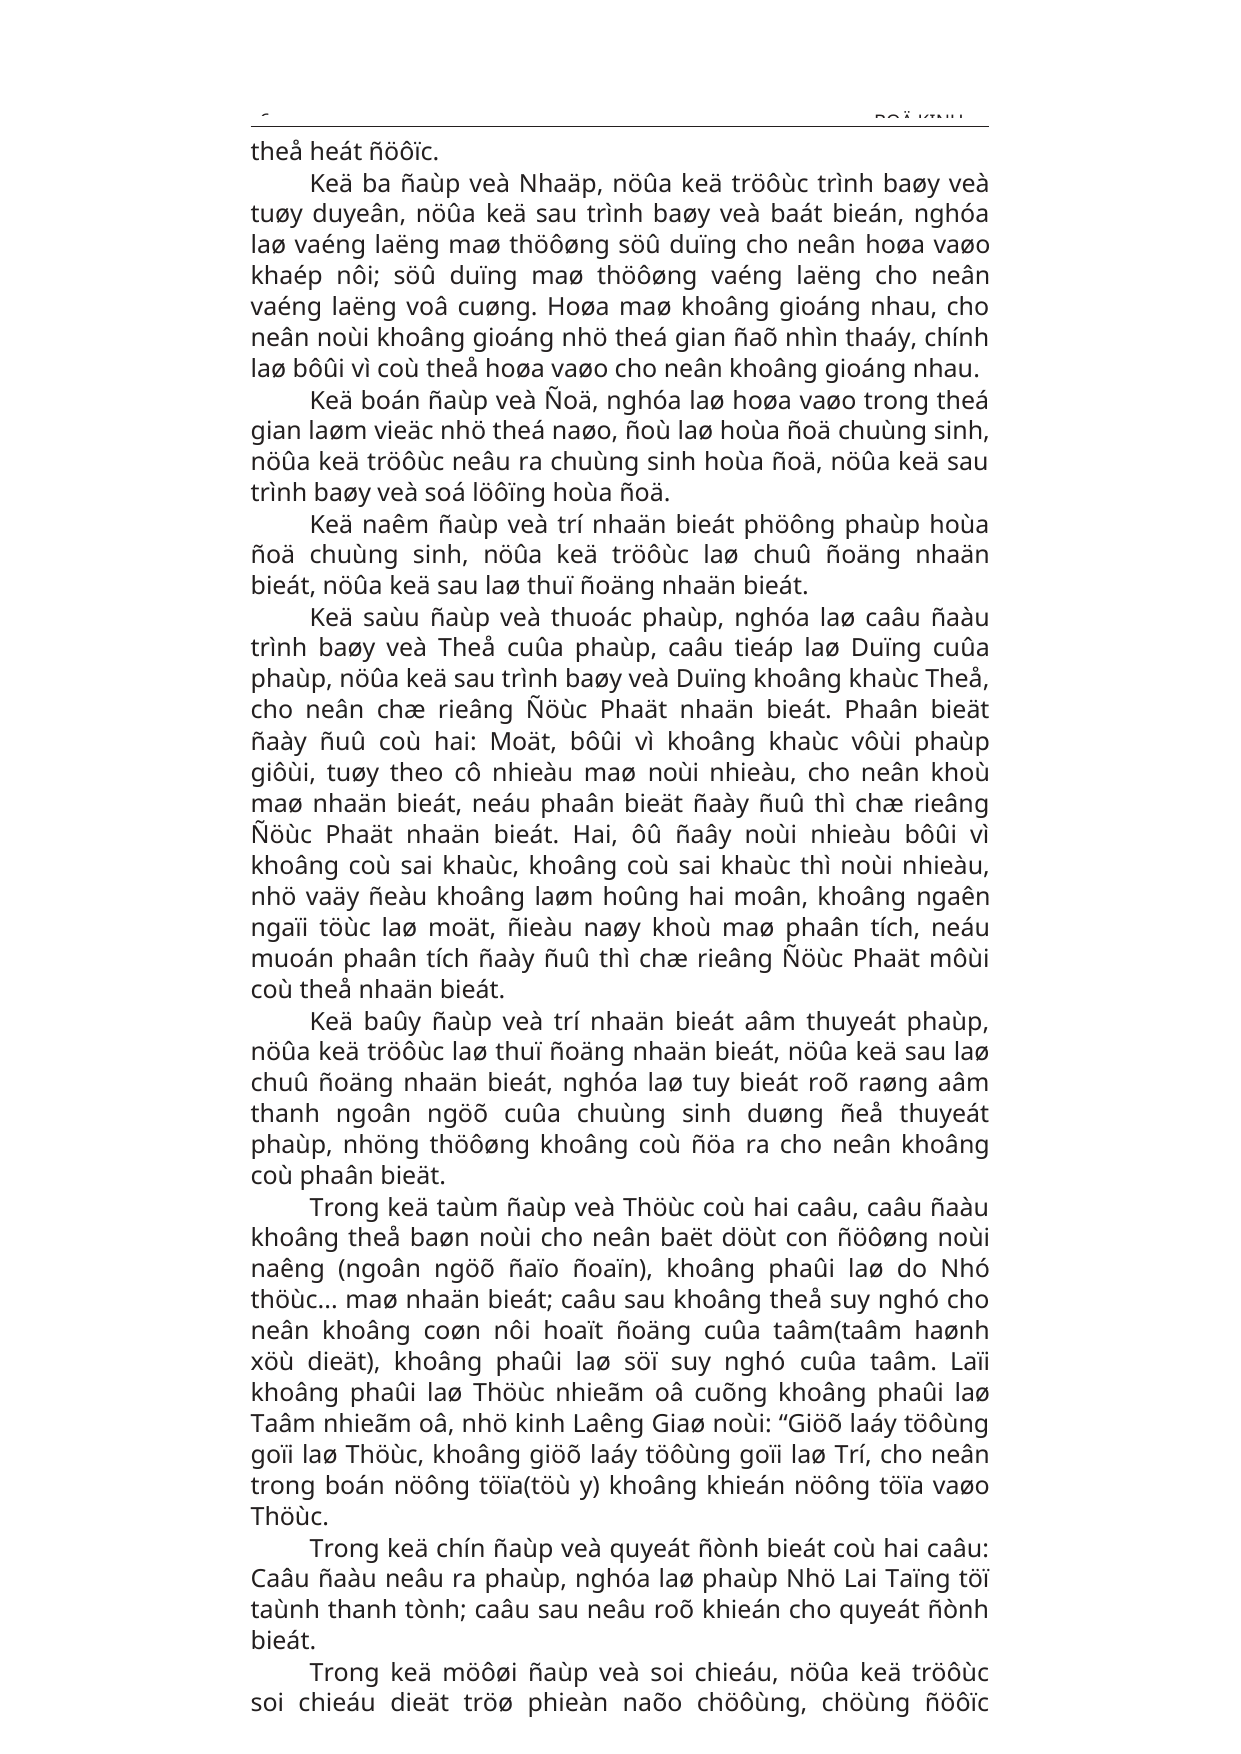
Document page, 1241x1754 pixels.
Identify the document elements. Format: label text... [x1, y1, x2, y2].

text Keä naêm ñaùp veà trí nhaän bieát phöông phaùp hoùa ñoä chuùng sinh, nöûa keä tröôùc laø chuû ñoäng nhaän bieát, nöûa keä sau laø thuï ñoäng nhaän bieát. [250, 509, 990, 602]
text theå heát ñöôïc. [250, 134, 1065, 166]
text Keä ba ñaùp veà Nhaäp, nöûa keä tröôùc trình baøy veà tuøy duyeân, nöûa keä sau trình baøy veà baát bieán, nghóa laø vaéng laëng maø thöôøng söû duïng cho neân hoøa vaøo khaép nôi; söû duïng maø thöôøng vaéng laëng cho neân vaéng laëng voâ cuøng. Hoøa maø khoâng gioáng nhau, cho neân noùi khoâng gioáng nhö theá gian ñaõ nhìn thaáy, chính laø bôûi vì coù theå hoøa vaøo cho neân khoâng gioáng nhau. [250, 168, 990, 385]
text Trong keä taùm ñaùp veà Thöùc coù hai caâu, caâu ñaàu khoâng theå baøn noùi cho neân baët döùt con ñöôøng noùi naêng (ngoân ngöõ ñaïo ñoaïn), khoâng phaûi laø do Nhó thöùc... maø nhaän bieát; caâu sau khoâng theå suy nghó cho neân khoâng coøn nôi hoaït ñoäng cuûa taâm(taâm haønh xöù dieät), khoâng phaûi laø söï suy nghó cuûa taâm. Laïi khoâng phaûi laø Thöùc nhieãm oâ cuõng khoâng phaûi laø Taâm nhieãm oâ, nhö kinh Laêng Giaø noùi: “Giöõ laáy töôùng goïi laø Thöùc, khoâng giöõ laáy töôùng goïi laø Trí, cho neân trong boán nöông töïa(töù y) khoâng khieán nöông töïa vaøo Thöùc. [250, 1192, 990, 1533]
text Keä baûy ñaùp veà trí nhaän bieát aâm thuyeát phaùp, nöûa keä tröôùc laø thuï ñoäng nhaän bieát, nöûa keä sau laø chuû ñoäng nhaän bieát, nghóa laø tuy bieát roõ raøng aâm thanh ngoân ngöõ cuûa chuùng sinh duøng ñeå thuyeát phaùp, nhöng thöôøng khoâng coù ñöa ra cho neân khoâng coù phaân bieät. [250, 1006, 990, 1192]
text Keä boán ñaùp veà Ñoä, nghóa laø hoøa vaøo trong theá gian laøm vieäc nhö theá naøo, ñoù laø hoùa ñoä chuùng sinh, nöûa keä tröôùc neâu ra chuùng sinh hoùa ñoä, nöûa keä sau trình baøy veà soá löôïng hoùa ñoä. [250, 385, 990, 509]
text Trong keä chín ñaùp veà quyeát ñònh bieát coù hai caâu: Caâu ñaàu neâu ra phaùp, nghóa laø phaùp Nhö Lai Taïng töï taùnh thanh tònh; caâu sau neâu roõ khieán cho quyeát ñònh bieát. [250, 1533, 990, 1657]
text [250, 1657, 990, 1719]
text Keä saùu ñaùp veà thuoác phaùp, nghóa laø caâu ñaàu trình baøy veà Theå cuûa phaùp, caâu tieáp laø Duïng cuûa phaùp, nöûa keä sau trình baøy veà Duïng khoâng khaùc Theå, cho neân chæ rieâng Ñöùc Phaät nhaän bieát. Phaân bieät ñaày ñuû coù hai: Moät, bôûi vì khoâng khaùc vôùi phaùp giôùi, tuøy theo cô nhieàu maø noùi nhieàu, cho neân khoù maø nhaän bieát, neáu phaân bieät ñaày ñuû thì chæ rieâng Ñöùc Phaät nhaän bieát. Hai, ôû ñaây noùi nhieàu bôûi vì khoâng coù sai khaùc, khoâng coù sai khaùc thì noùi nhieàu, nhö vaäy ñeàu khoâng laøm hoûng hai moân, khoâng ngaên ngaïi töùc laø moät, ñieàu naøy khoù maø phaân tích, neáu muoán phaân tích ñaày ñuû thì chæ rieâng Ñöùc Phaät môùi coù theå nhaän bieát. [250, 602, 990, 1006]
